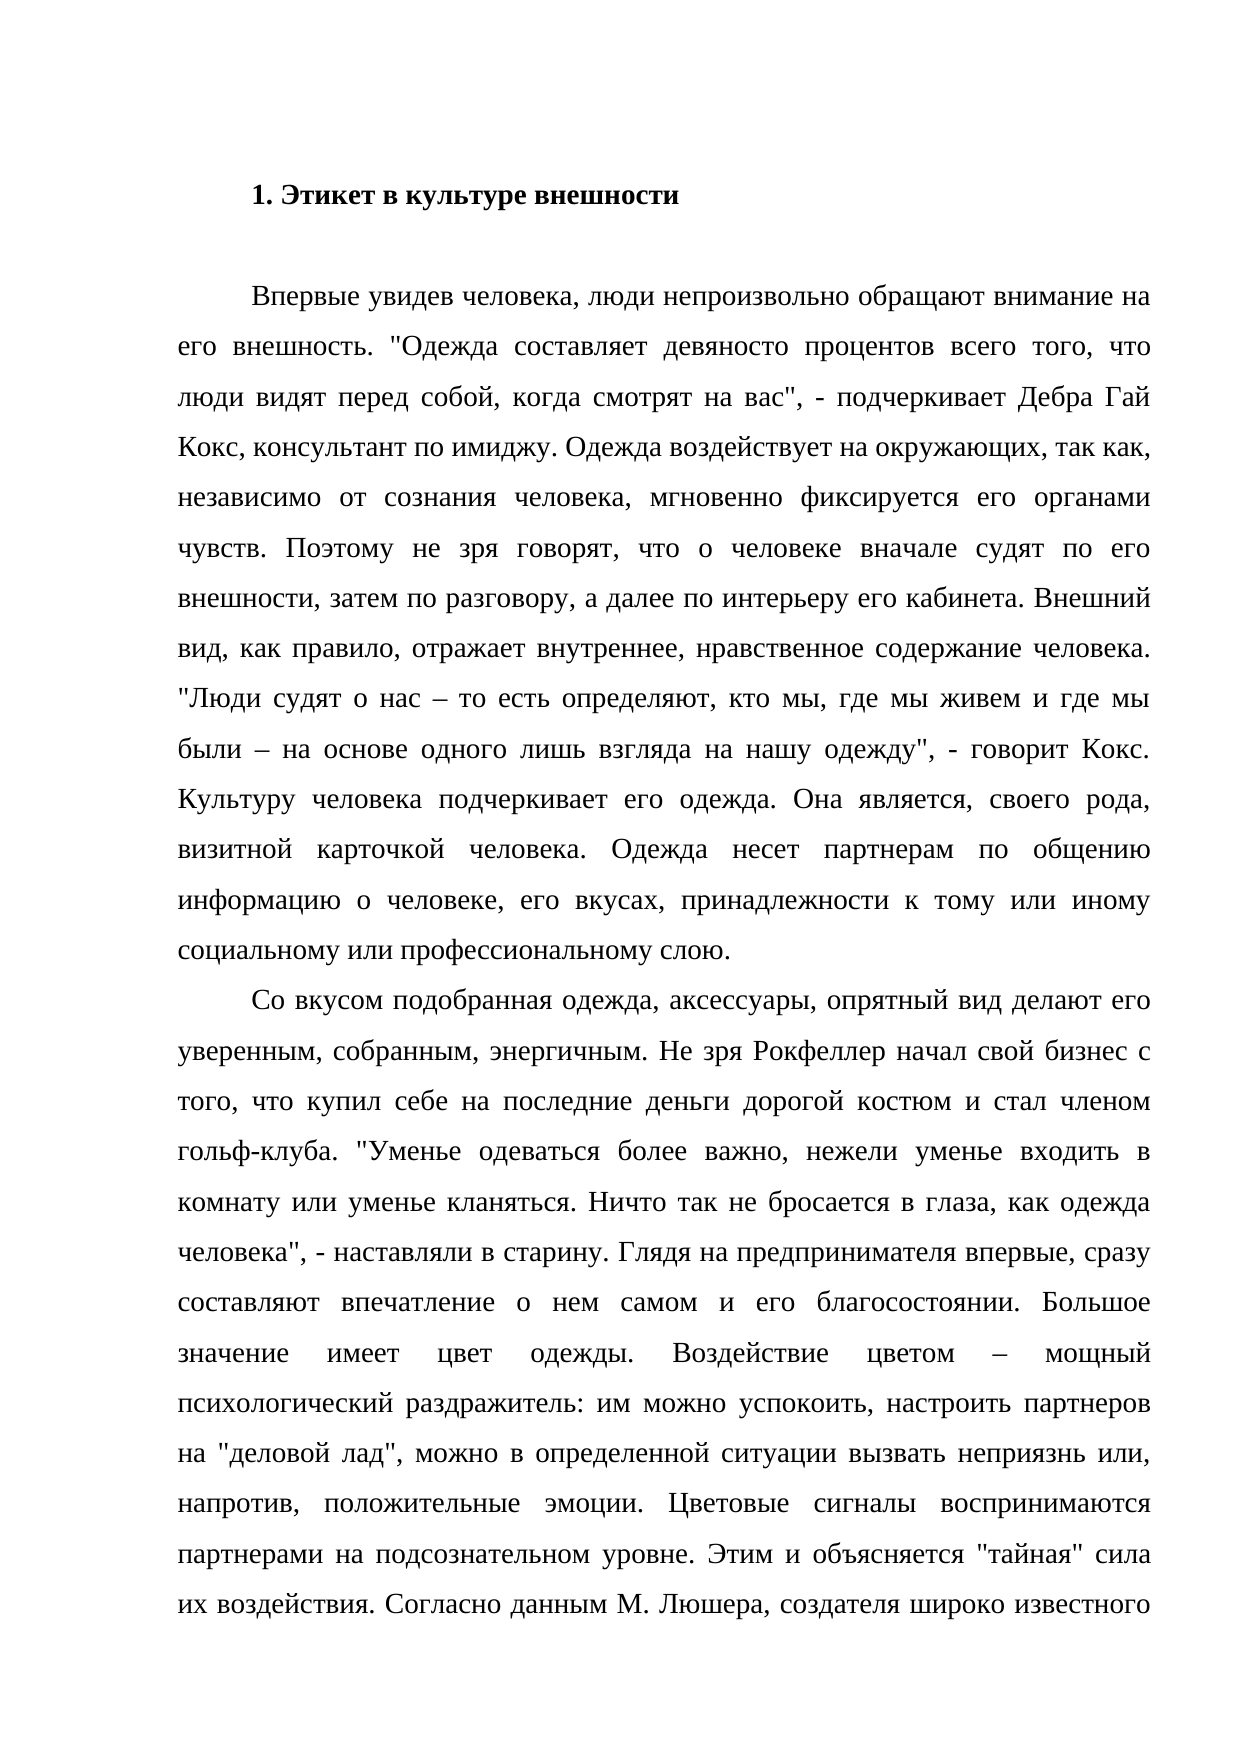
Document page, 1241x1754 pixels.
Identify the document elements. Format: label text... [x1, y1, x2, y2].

text 1. Этикет в культуре внешности [177, 177, 1152, 211]
text Впервые увидев человека, люди непроизвольно обращают внимание на его внешность. "Одежда составляет девяносто процентов всего того, что люди видят перед собой, когда смотрят на вас", - подчеркивает Дебра Гай Кокс, консультант по имиджу. Одежда воздействует на окружающих, так как, независимо от сознания человека, мгновенно фиксируется его органами чувств. Поэтому не зря говорят, что о человеке вначале судят по его внешности, затем по разговору, а далее по интерьеру его кабинета. Внешний вид, как правило, отражает внутреннее, нравственное содержание человека. "Люди судят о нас – то есть определяют, кто мы, где мы живем и где мы были – на основе одного лишь взгляда на нашу одежду", - говорит Кокс. Культуру человека подчеркивает его одежда. Она является, своего рода, визитной карточкой человека. Одежда несет партнерам по общению информацию о человеке, его вкусах, принадлежности к тому или иному социальному или профессиональному слою. [177, 278, 1152, 966]
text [177, 982, 1152, 1620]
